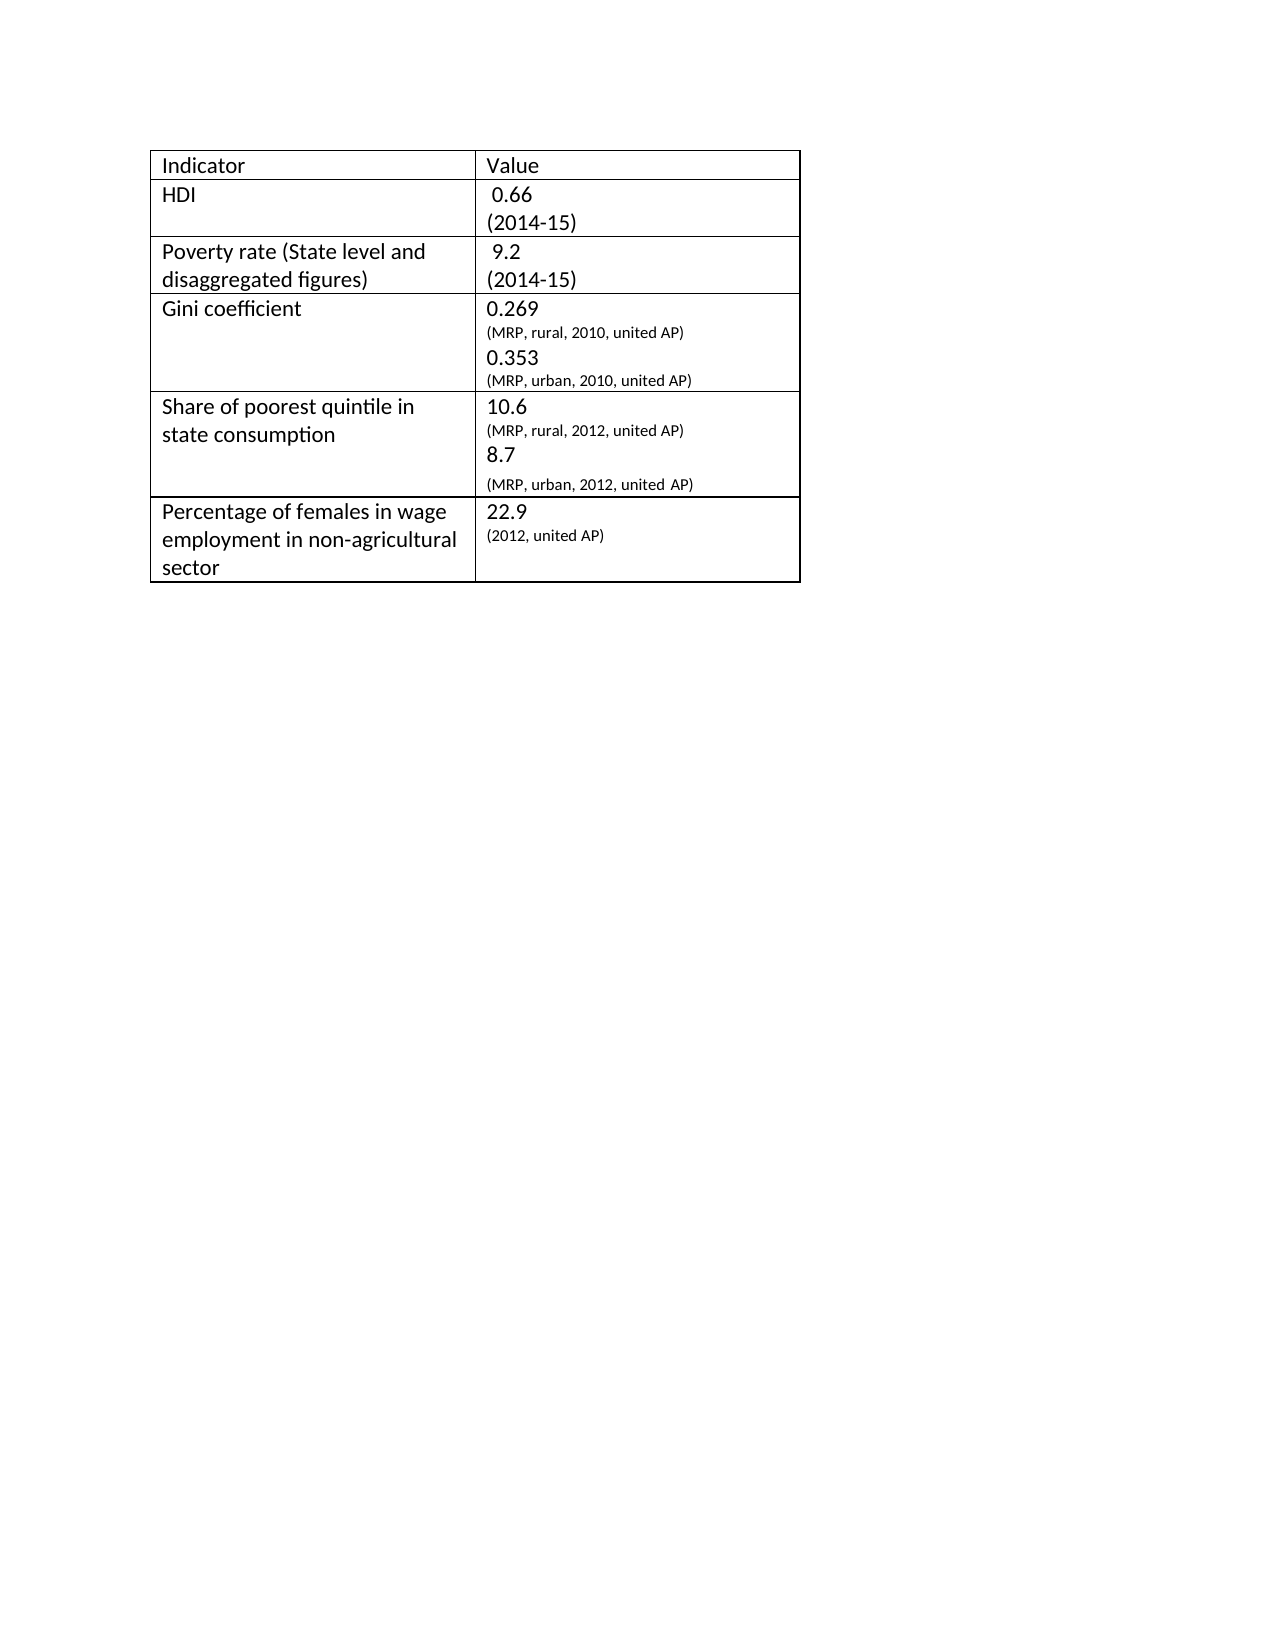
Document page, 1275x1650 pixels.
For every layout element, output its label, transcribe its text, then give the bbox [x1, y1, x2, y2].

table_cell 0.269 (MRP, rural, 2010, united AP) 0.353 (MRP, urban, 2010, united AP) [476, 294, 799, 391]
table_cell Share of poorest quintile in state consumption [151, 392, 475, 496]
table_cell Percentage of females in wage employment in non-agricultural sector [151, 498, 475, 581]
table_cell Poverty rate (State level and disaggregated figures) [151, 237, 475, 293]
table_cell HDI [151, 180, 475, 236]
table_cell Gini coefficient [151, 294, 475, 391]
table_cell 0.66 (2014-15) [476, 180, 799, 236]
table_cell 9.2 (2014-15) [476, 237, 799, 293]
table_header Indicator [151, 151, 475, 179]
table_cell 10.6 (MRP, rural, 2012, united AP) 8.7 (MRP, urban, 2012, united AP) [476, 392, 799, 496]
table_header Value [476, 151, 799, 179]
table_cell 22.9 (2012, united AP) [476, 498, 799, 581]
